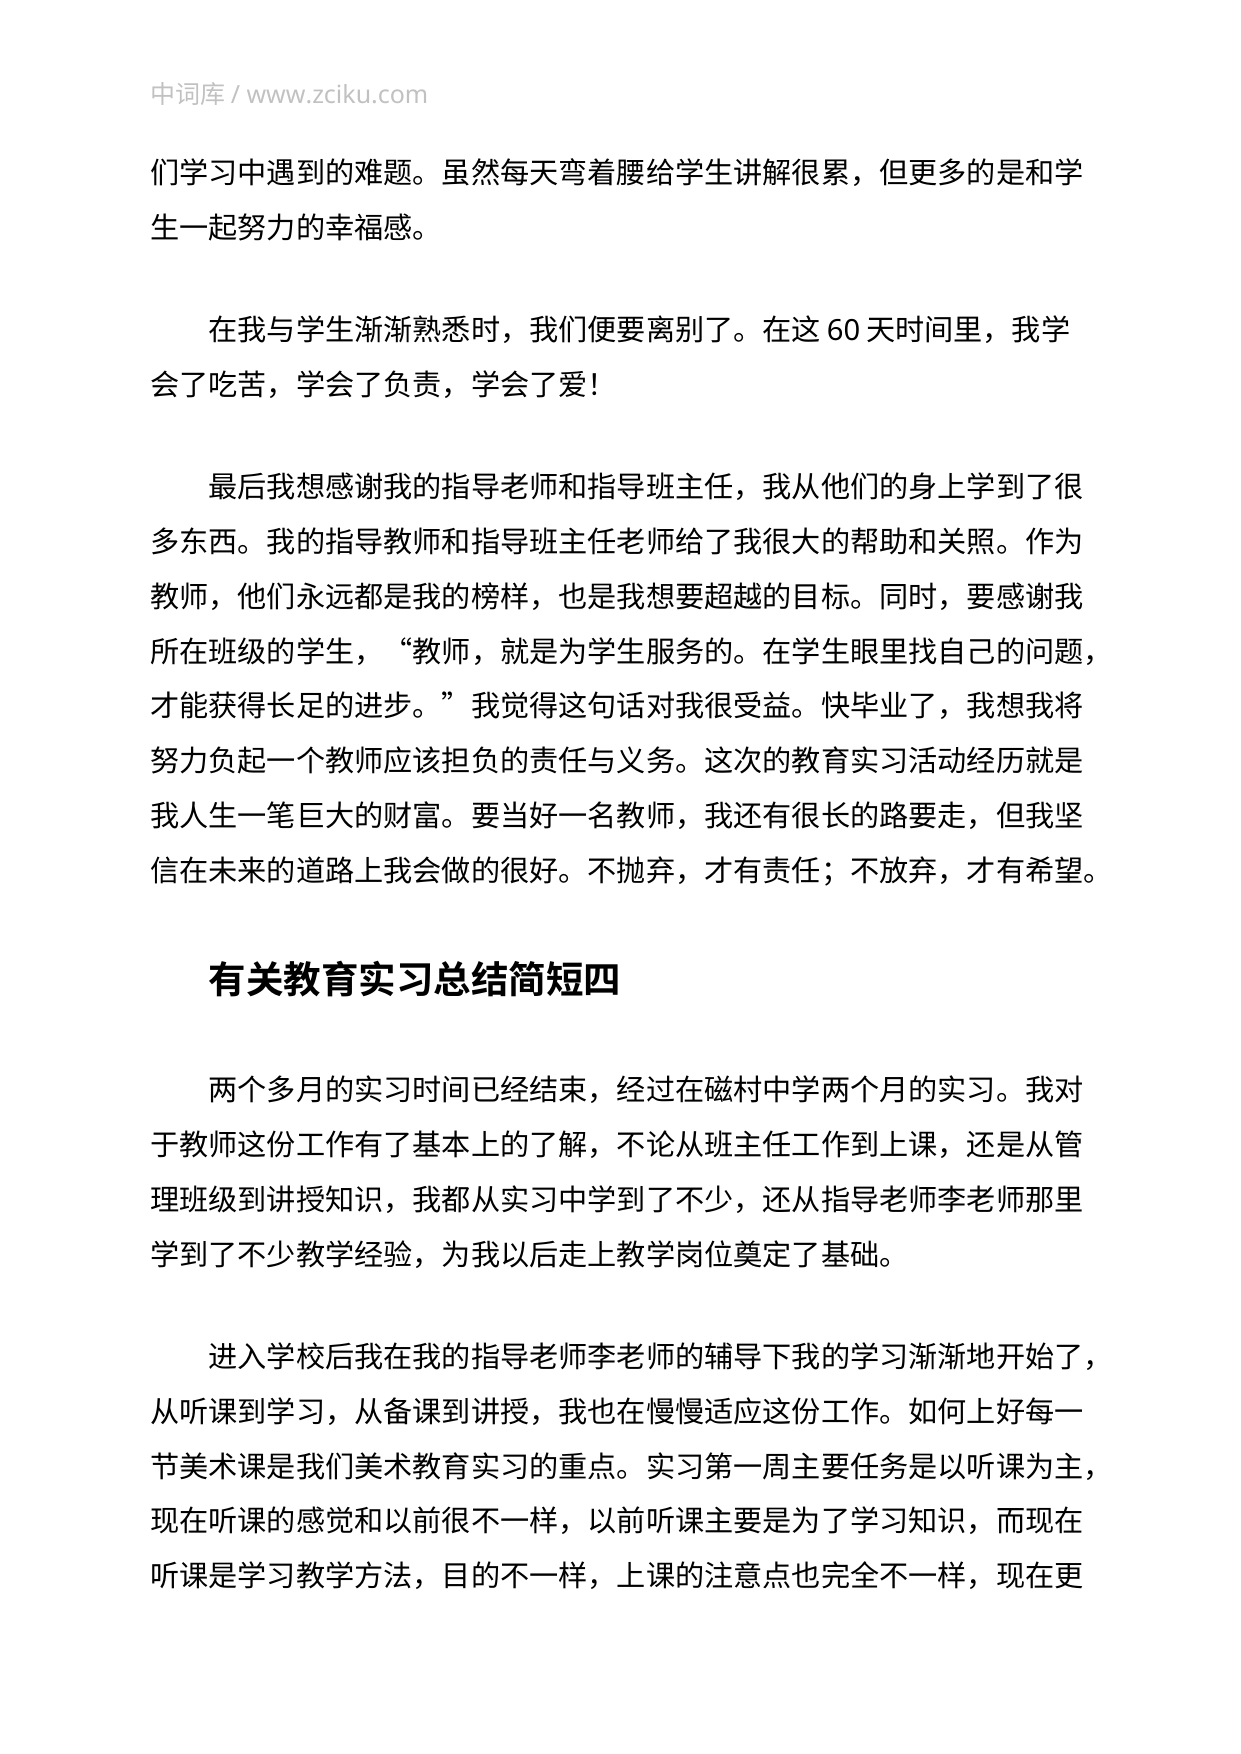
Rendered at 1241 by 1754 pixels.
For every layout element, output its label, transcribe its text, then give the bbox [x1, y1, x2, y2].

text 最后我想感谢我的指导老师和指导班主任，我从他们的身上学到了很多东西。我的指导教师和指导班主任老师给了我很大的帮助和关照。作为教师，他们永远都是我的榜样，也是我想要超越的目标。同时，要感谢我所在班级的学生，“教师，就是为学生服务的。在学生眼里找自己的问题，才能获得长足的进步。”我觉得这句话对我很受益。快毕业了，我想我将努力负起一个教师应该担负的责任与义务。这次的教育实习活动经历就是我人生一笔巨大的财富。要当好一名教师，我还有很长的路要走，但我坚信在未来的道路上我会做的很好。不抛弃，才有责任；不放弃，才有希望。 [150, 463, 1090, 890]
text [150, 150, 1090, 247]
text 在我与学生渐渐熟悉时，我们便要离别了。在这60天时间里，我学会了吃苦，学会了负责，学会了爱！ [150, 307, 1090, 404]
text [150, 1333, 1090, 1595]
text 有关教育实习总结简短四 [150, 949, 1090, 1004]
text 两个多月的实习时间已经结束，经过在磁村中学两个月的实习。我对于教师这份工作有了基本上的了解，不论从班主任工作到上课，还是从管理班级到讲授知识，我都从实习中学到了不少，还从指导老师李老师那里学到了不少教学经验，为我以后走上教学岗位奠定了基础。 [150, 1067, 1090, 1274]
